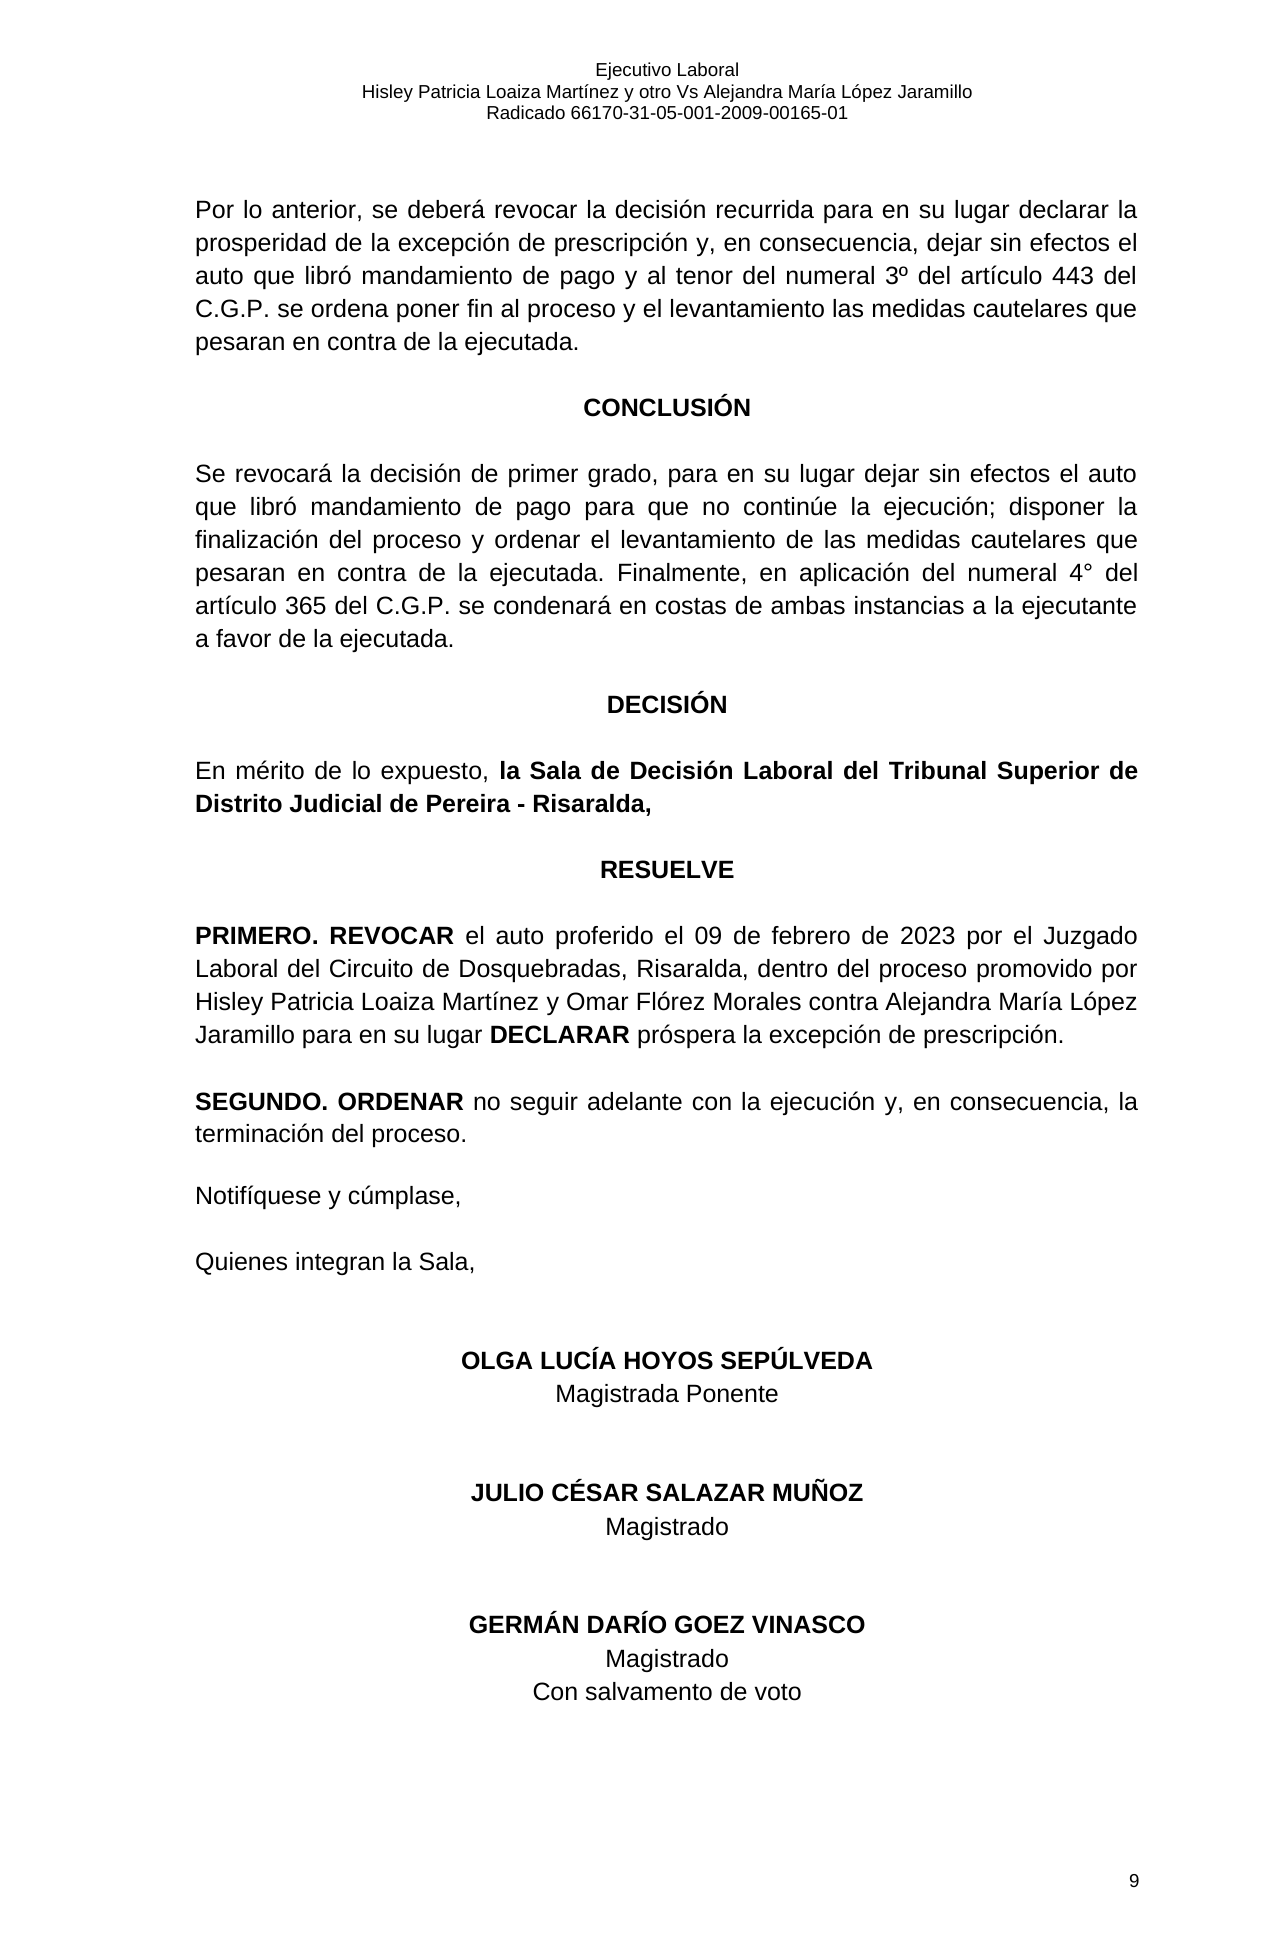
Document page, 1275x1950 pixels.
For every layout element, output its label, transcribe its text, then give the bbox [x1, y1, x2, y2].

text OLGA LUCÍA HOYOS SEPÚLVEDA [195, 1346, 1139, 1375]
text Magistrada Ponente [195, 1379, 1139, 1408]
text Notifíquese y cúmplase, [195, 1181, 1139, 1210]
text JULIO CÉSAR SALAZAR MUÑOZ [195, 1478, 1139, 1507]
text En mérito de lo expuesto, la Sala de Decisión Laboral del Tribunal Superior de Distrito Judicial de Pereira - Risaralda, [195, 756, 1139, 818]
text DECISIÓN [195, 690, 1139, 719]
text Se revocará la decisión de primer grado, para en su lugar dejar sin efectos el auto que libró mandamiento de pago para que no continúe la ejecución; disponer la finalización del proceso y ordenar el levantamiento de las medidas cautelares que pesaran en contra de la ejecutada. Finalmente, en aplicación del numeral 4° del artículo 365 del C.G.P. se condenará en costas de ambas instancias a la ejecutante a favor de la ejecutada. [195, 459, 1139, 653]
text Con salvamento de voto [195, 1677, 1139, 1705]
text Magistrado [195, 1511, 1139, 1540]
text SEGUNDO. ORDENAR no seguir adelante con la ejecución y, en consecuencia, la terminación del proceso. [195, 1086, 1139, 1148]
text Quienes integran la Sala, [195, 1247, 1139, 1276]
text CONCLUSIÓN [195, 393, 1139, 422]
text PRIMERO. REVOCAR el auto proferido el 09 de febrero de 2023 por el Juzgado Laboral del Circuito de Dosquebradas, Risaralda, dentro del proceso promovido por Hisley Patricia Loaiza Martínez y Omar Flórez Morales contra Alejandra María López Jaramillo para en su lugar DECLARAR próspera la excepción de prescripción. [195, 921, 1139, 1049]
text GERMÁN DARÍO GOEZ VINASCO [195, 1611, 1139, 1639]
text RESUELVE [195, 855, 1139, 884]
text Por lo anterior, se deberá revocar la decisión recurrida para en su lugar declarar la prosperidad de la excepción de prescripción y, en consecuencia, dejar sin efectos el auto que libró mandamiento de pago y al tenor del numeral 3º del artículo 443 del C.G.P. se ordena poner fin al proceso y el levantamiento las medidas cautelares que pesaran en contra de la ejecutada. [195, 195, 1139, 356]
text Magistrado [195, 1643, 1139, 1672]
